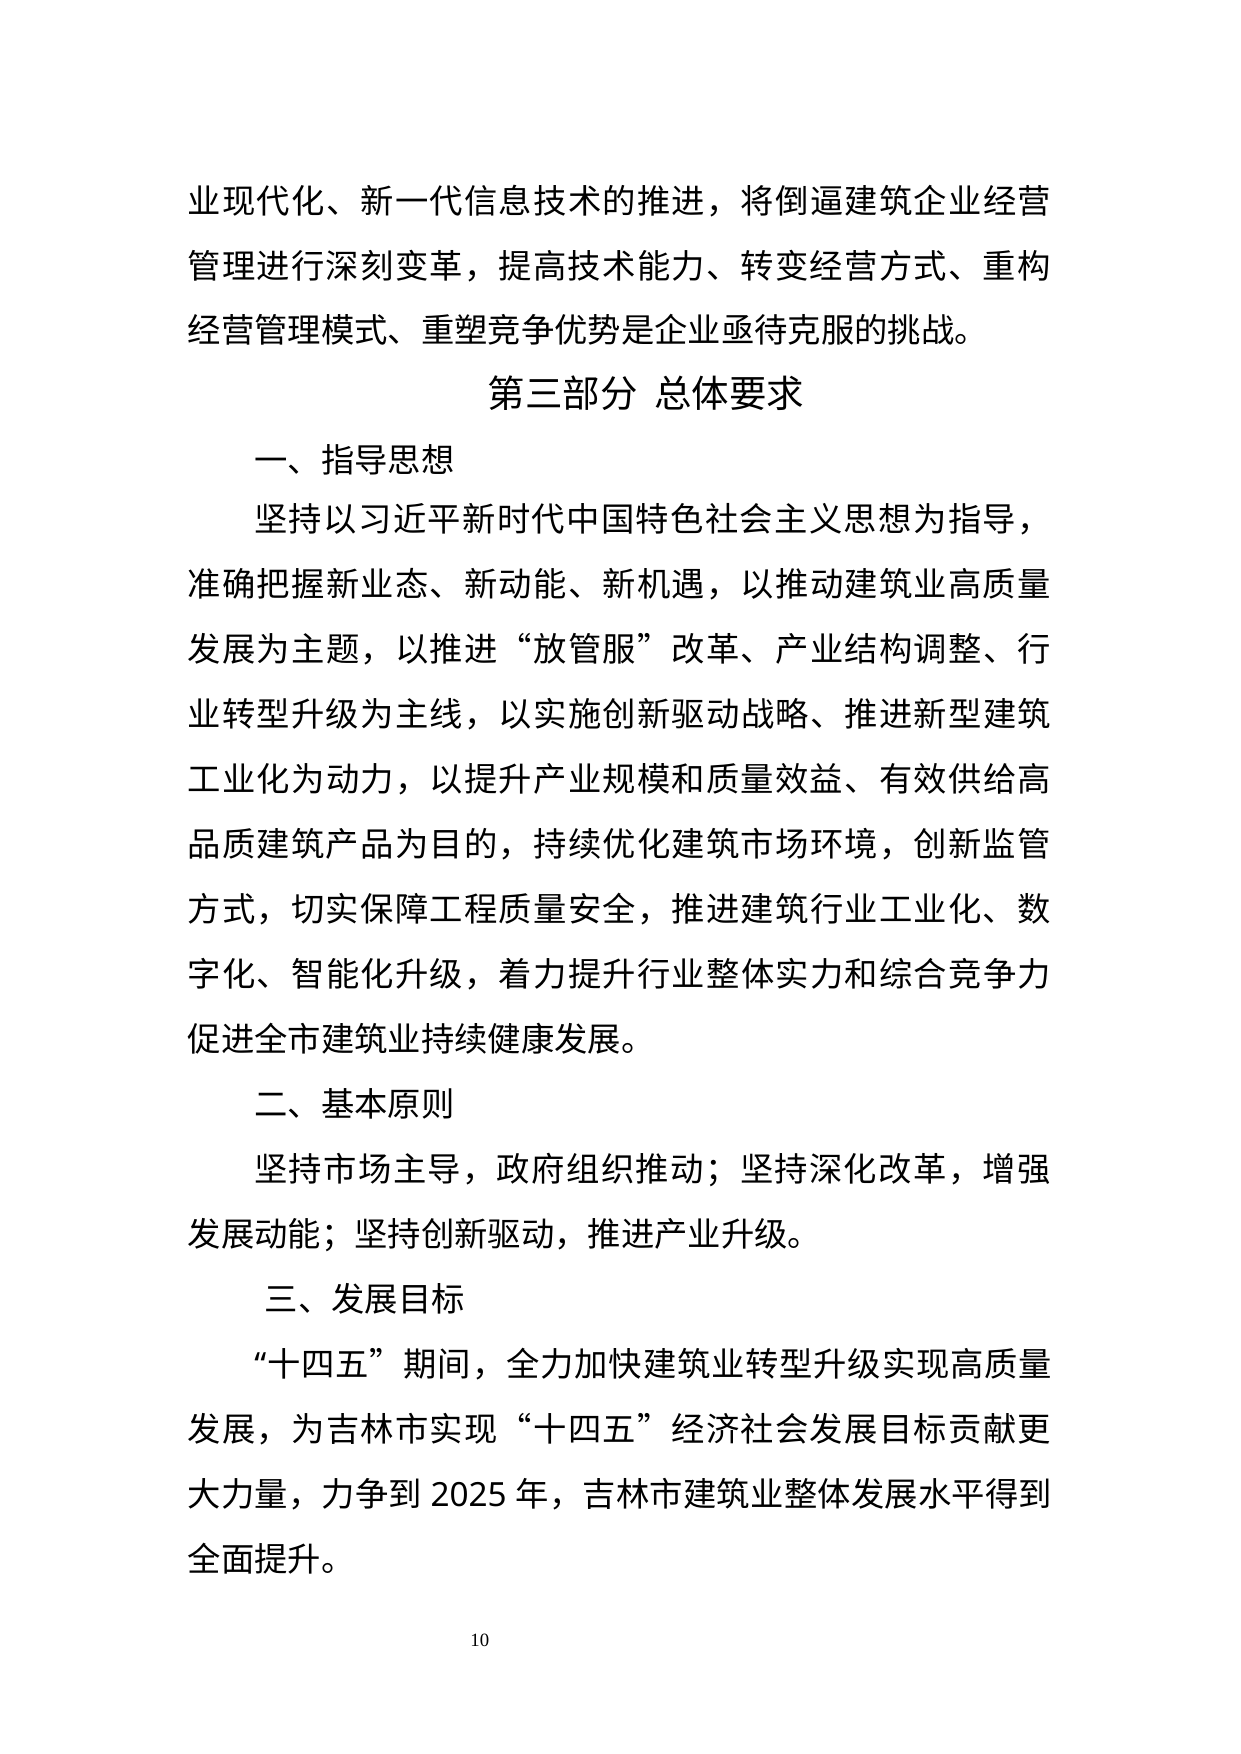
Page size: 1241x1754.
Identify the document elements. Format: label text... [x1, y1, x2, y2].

text 坚持市场主导，政府组织推动；坚持深化改革，增强发展动能；坚持创新驱动，推进产业升级。 [187, 1135, 1053, 1265]
text 第三部分 总体要求 [187, 356, 1053, 420]
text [187, 162, 1053, 356]
text 坚持以习近平新时代中国特色社会主义思想为指导，准确把握新业态、新动能、新机遇，以推动建筑业高质量发展为主题，以推进“放管服”改革、产业结构调整、行业转型升级为主线，以实施创新驱动战略、推进新型建筑工业化为动力，以提升产业规模和质量效益、有效供给高品质建筑产品为目的，持续优化建筑市场环境，创新监管方式，切实保障工程质量安全，推进建筑行业工业化、数字化、智能化升级，着力提升行业整体实力和综合竞争力，促进全市建筑业持续健康发展。 [187, 485, 1053, 1070]
text “十四五”期间，全力加快建筑业转型升级实现高质量发展，为吉林市实现“十四五”经济社会发展目标贡献更大力量，力争到 2025 年，吉林市建筑业整体发展水平得到全面提升。 [187, 1330, 1053, 1590]
text 二、基本原则 [187, 1070, 1053, 1135]
text 一、指导思想 [187, 420, 1053, 485]
text 三、发展目标 [231, 1265, 1053, 1330]
